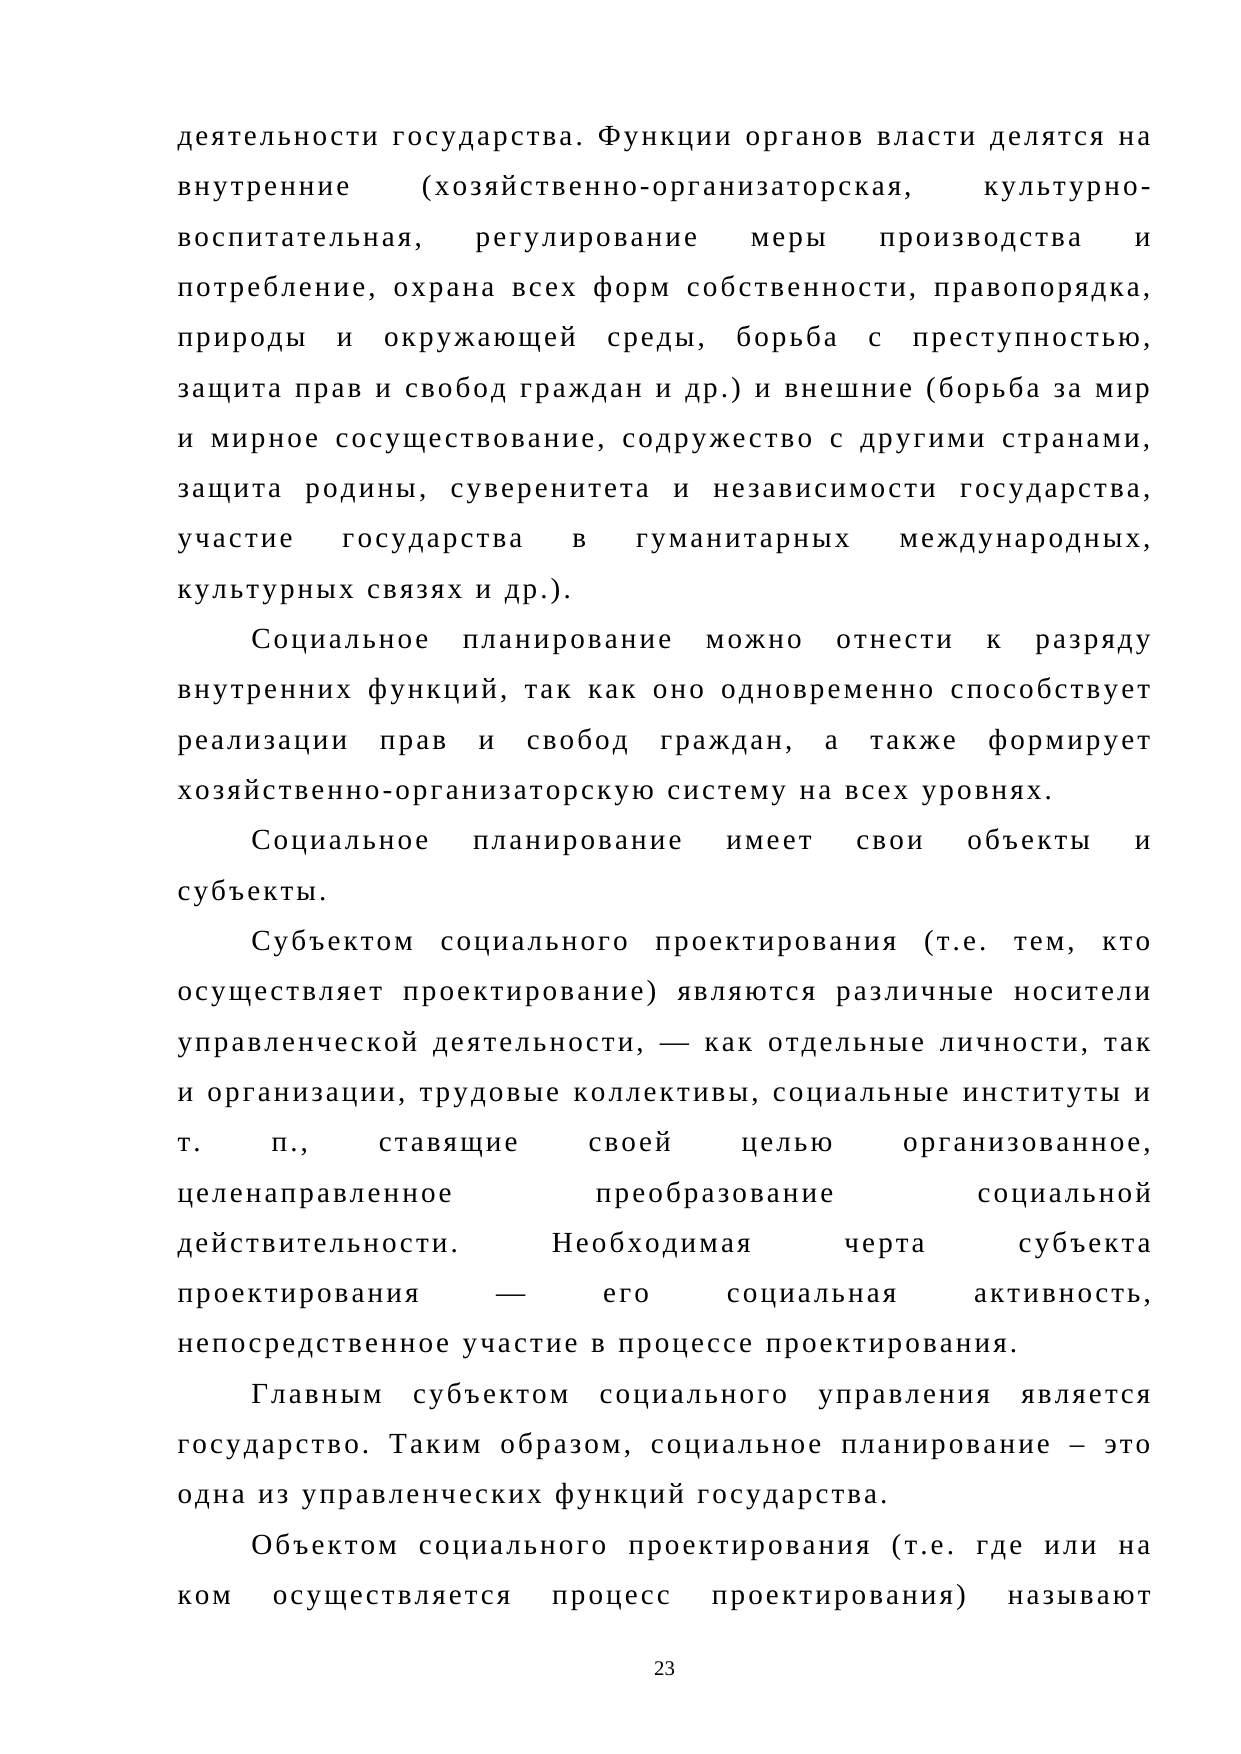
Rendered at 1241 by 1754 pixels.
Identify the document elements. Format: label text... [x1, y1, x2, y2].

text Главным субъектом социального управления является государство. Таким образом, социальное планирование – это одна из управленческих функций государства. [177, 1376, 1152, 1510]
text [177, 1527, 1152, 1611]
text Социальное планирование можно отнести к разряду внутренних функций, так как оно одновременно способствует реализации прав и свобод граждан, а также формирует хозяйственно-организаторскую систему на всех уровнях. [177, 621, 1152, 806]
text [177, 118, 1152, 604]
text Субъектом социального проектирования (т.е. тем, кто осуществляет проектирование) являются различные носители управленческой деятельности, — как отдельные личности, так и организации, трудовые коллективы, социальные институты и т. п., ставящие своей целью организованное, целенаправленное преобразование социальной действительности. Необходимая черта субъекта проектирования — его социальная активность, непосредственное участие в процессе проектирования. [177, 923, 1152, 1359]
text Социальное планирование имеет свои объекты и субъекты. [177, 822, 1152, 906]
